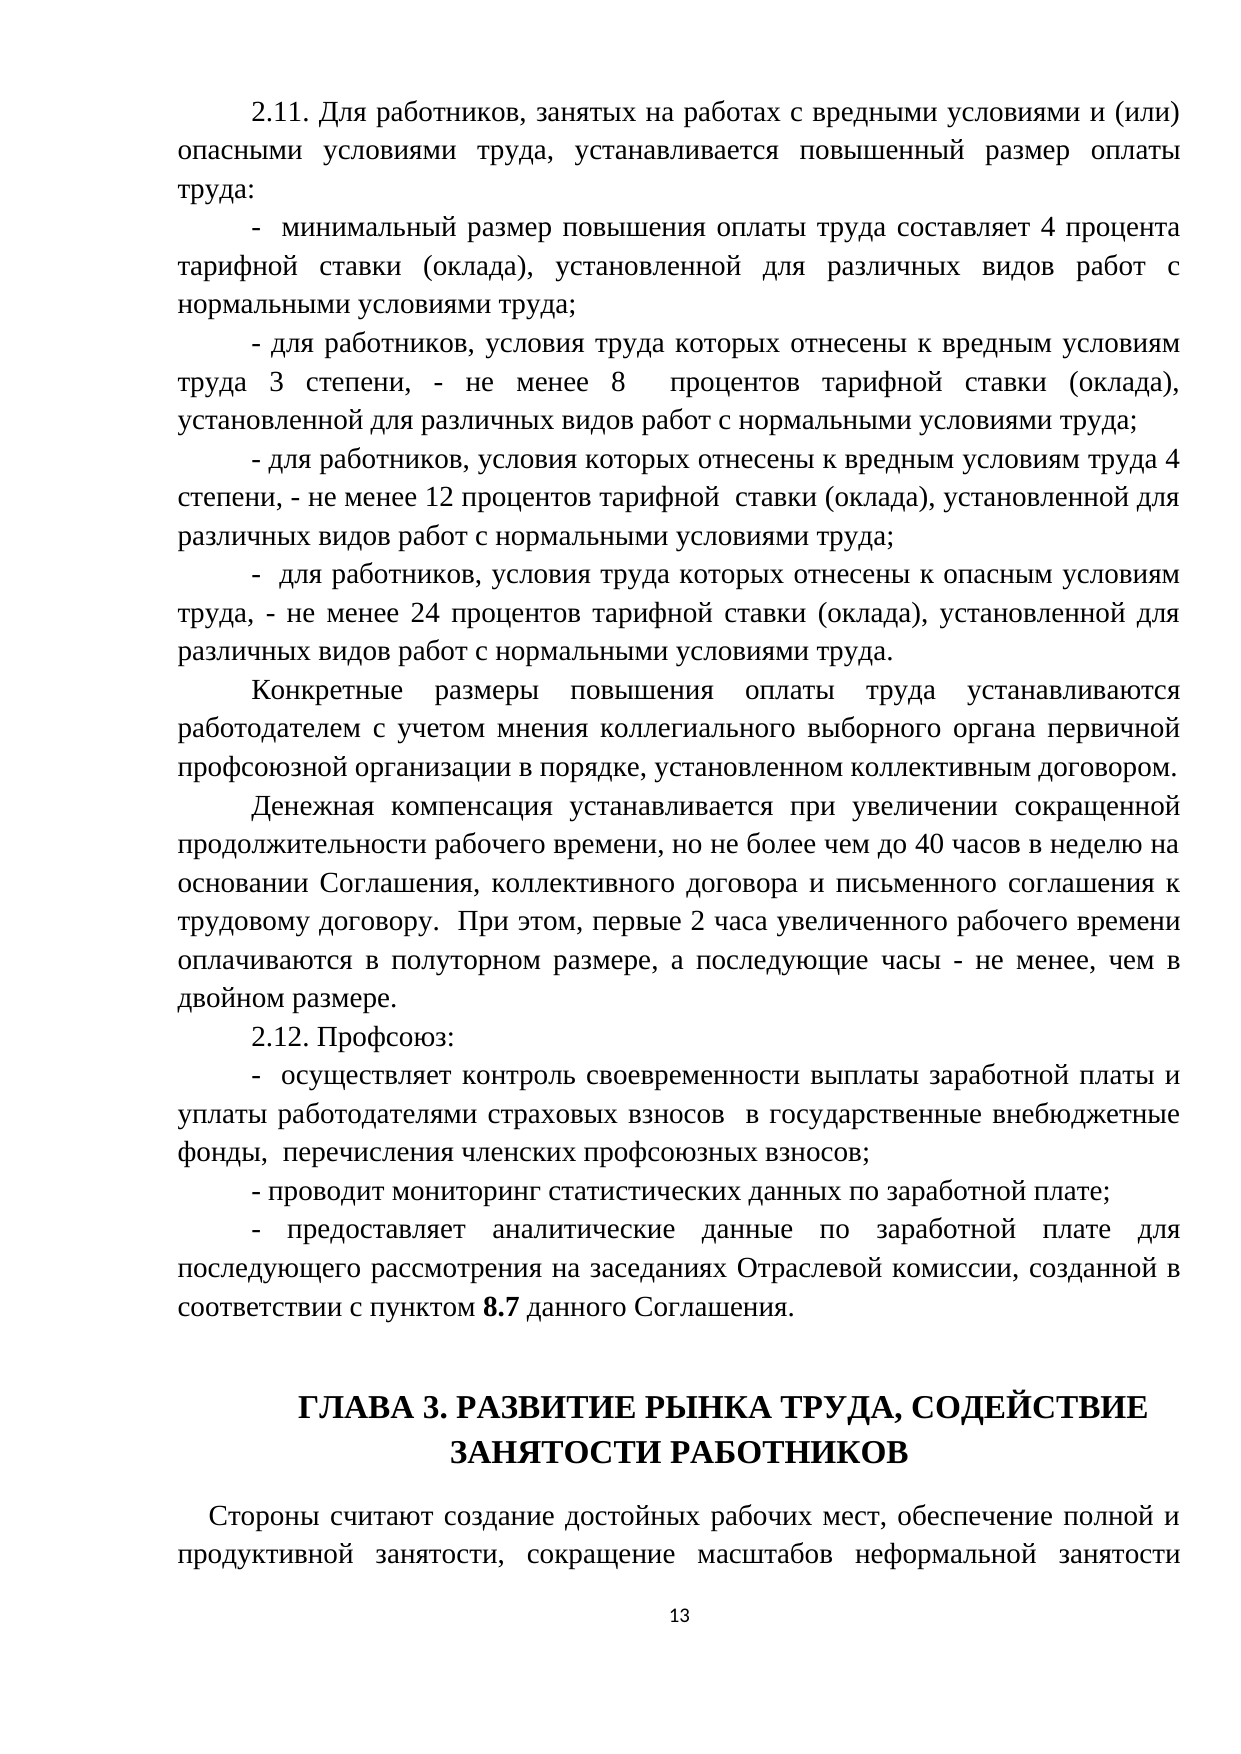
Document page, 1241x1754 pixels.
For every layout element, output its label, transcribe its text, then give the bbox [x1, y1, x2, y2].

text - осуществляет контроль своевременности выплаты заработной платы и уплаты работодателями страховых взносов в государственные внебюджетные фонды, перечисления членских профсоюзных взносов; [177, 1057, 1181, 1168]
text Конкретные размеры повышения оплаты труда устанавливаются работодателем с учетом мнения коллегиального выборного органа первичной профсоюзной организации в порядке, установленном коллективным договором. [177, 672, 1181, 783]
text - предоставляет аналитические данные по заработной плате для последующего рассмотрения на заседаниях Отраслевой комиссии, созданной в соответствии с пунктом 8.7 данного Соглашения. [177, 1212, 1181, 1322]
text 2.12. Профсоюз: [177, 1019, 1181, 1052]
text - минимальный размер повышения оплаты труда составляет 4 процента тарифной ставки (оклада), установленной для различных видов работ с нормальными условиями труда; [177, 209, 1181, 320]
text - для работников, условия труда которых отнесены к вредным условиям труда 3 степени, - не менее 8 процентов тарифной ставки (оклада), установленной для различных видов работ с нормальными условиями труда; [177, 325, 1181, 436]
text 2.11. Для работников, занятых на работах с вредными условиями и (или) опасными условиями труда, устанавливается повышенный размер оплаты труда: [177, 94, 1181, 204]
text - для работников, условия которых отнесены к вредным условиям труда 4 степени, - не менее 12 процентов тарифной ставки (оклада), установленной для различных видов работ с нормальными условиями труда; [177, 441, 1181, 551]
text Денежная компенсация устанавливается при увеличении сокращенной продолжительности рабочего времени, но не более чем до 40 часов в неделю на основании Соглашения, коллективного договора и письменного соглашения к трудовому договору. При этом, первые 2 часа увеличенного рабочего времени оплачиваются в полуторном размере, а последующие часы - не менее, чем в двойном размере. [177, 788, 1181, 1014]
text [177, 1498, 1181, 1570]
text - для работников, условия труда которых отнесены к опасным условиям труда, - не менее 24 процентов тарифной ставки (оклада), установленной для различных видов работ с нормальными условиями труда. [177, 556, 1181, 667]
text - проводит мониторинг статистических данных по заработной плате; [177, 1173, 1181, 1207]
text ГЛАВА 3. РАЗВИТИЕ РЫНКА ТРУДА, СОДЕЙСТВИЕ ЗАНЯТОСТИ РАБОТНИКОВ [177, 1388, 1181, 1470]
